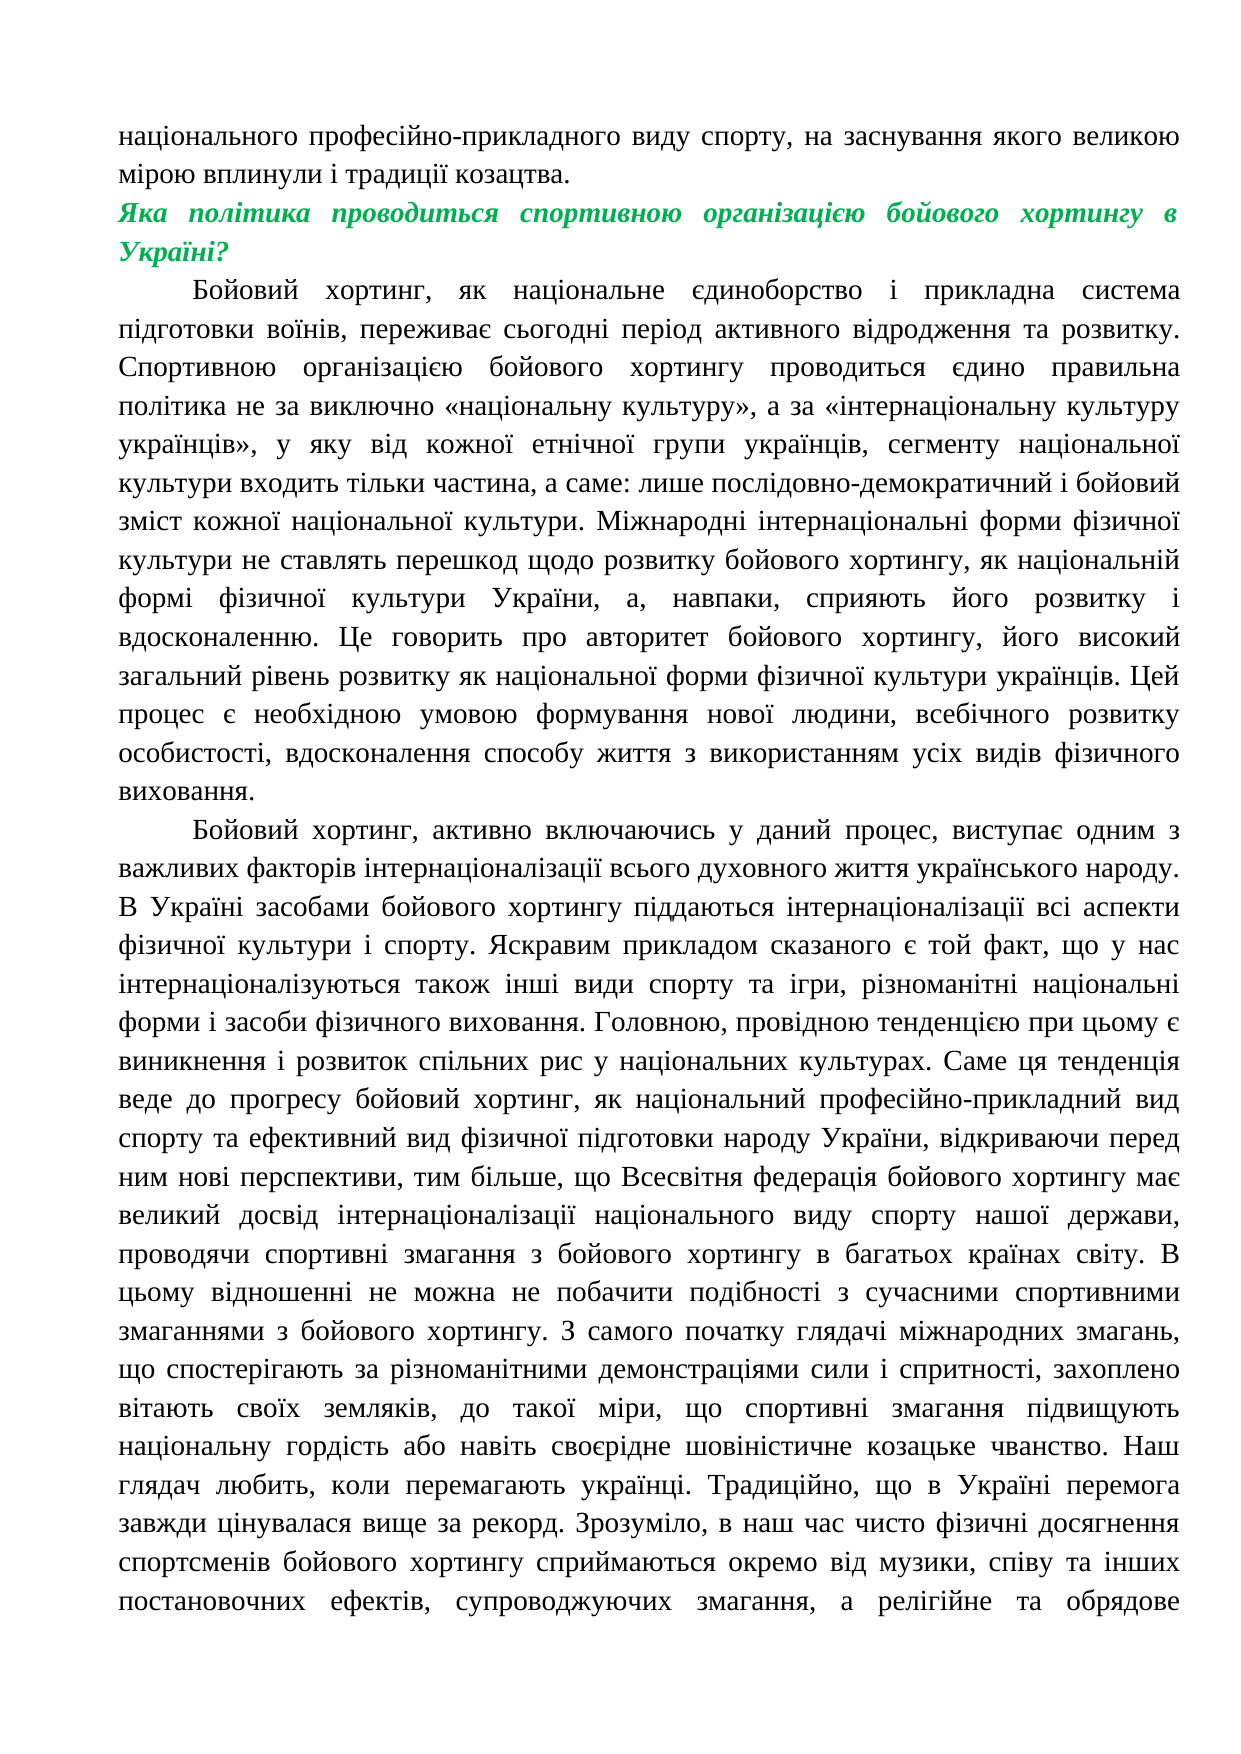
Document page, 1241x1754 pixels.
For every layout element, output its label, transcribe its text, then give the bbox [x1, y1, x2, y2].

text Яка політика проводиться спортивною організацією бойового хортингу в Україні? [118, 195, 1181, 267]
text Бойовий хортинг, як національне єдиноборство і прикладна система підготовки воїнів, переживає сьогодні період активного відродження та розвитку. Спортивною організацією бойового хортингу проводиться єдино правильна політика не за виключно «національну культуру», а за «інтернаціональну культуру українців», у яку від кожної етнічної групи українців, сегменту національної культури входить тільки частина, а саме: лише послідовно-демократичний і бойовий зміст кожної національної культури. Міжнародні інтернаціональні форми фізичної культури не ставлять перешкод щодо розвитку бойового хортингу, як національній формі фізичної культури України, а, навпаки, сприяють його розвитку і вдосконаленню. Це говорить про авторитет бойового хортингу, його високий загальний рівень розвитку як національної форми фізичної культури українців. Цей процес є необхідною умовою формування нової людини, всебічного розвитку особистості, вдосконалення способу життя з використанням усіх видів фізичного виховання. [118, 272, 1181, 807]
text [118, 118, 1181, 190]
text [118, 812, 1181, 1616]
